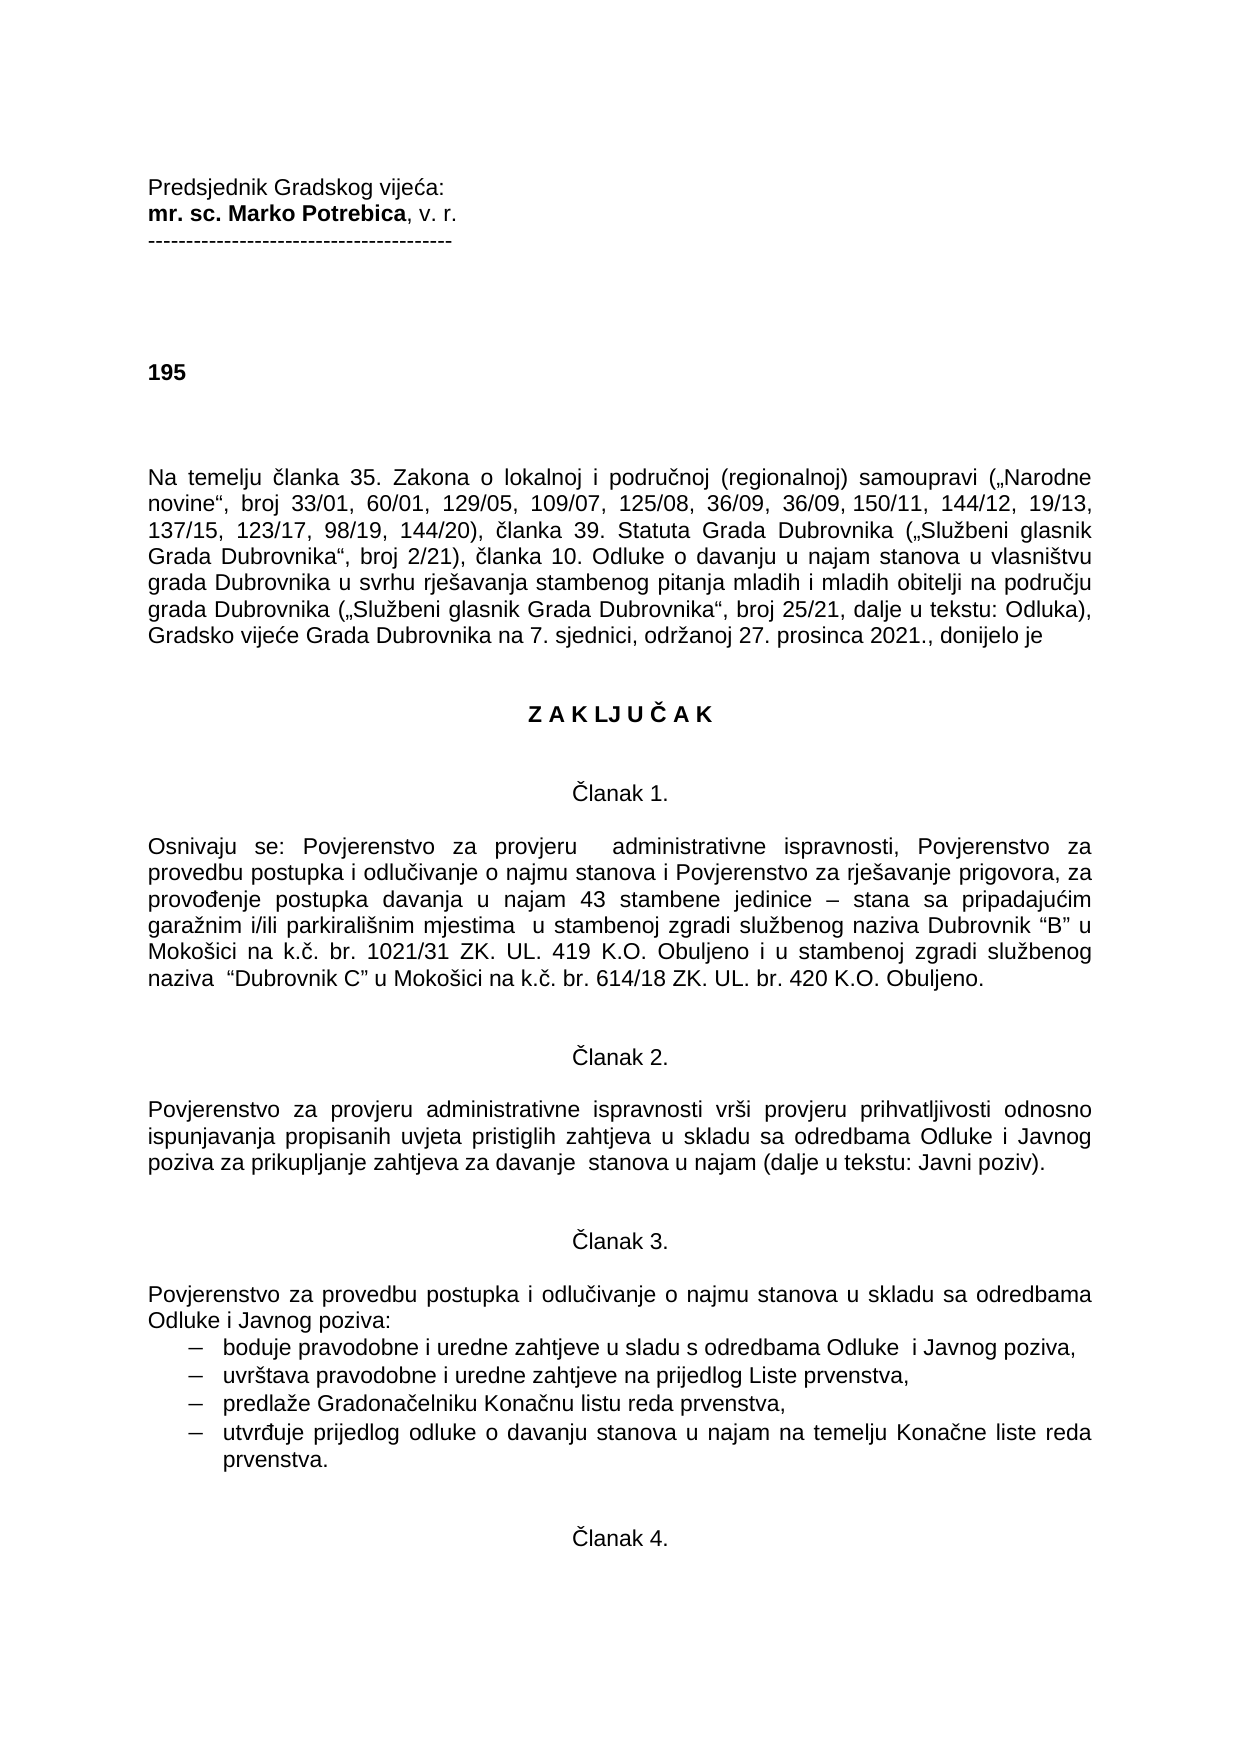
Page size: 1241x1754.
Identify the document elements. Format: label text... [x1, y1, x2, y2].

text Predsjednik Gradskog vijeća: [148, 174, 1093, 200]
text Članak 1. [148, 780, 1093, 806]
text Povjerenstvo za provjeru administrativne ispravnosti vrši provjeru prihvatljivosti odnosno ispunjavanja propisanih uvjeta pristiglih zahtjeva u skladu sa odredbama Odluke i Javnog poziva za prikupljanje zahtjeva za davanje stanova u najam (dalje u tekstu: Javni poziv). [148, 1096, 1093, 1175]
text Osnivaju se: Povjerenstvo za provjeru administrativne ispravnosti, Povjerenstvo za provedbu postupka i odlučivanje o najmu stanova i Povjerenstvo za rješavanje prigovora, za provođenje postupka davanja u najam 43 stambene jedinice – stana sa pripadajućim garažnim i/ili parkirališnim mjestima u stambenoj zgradi službenog naziva Dubrovnik “B” u Mokošici na k.č. br. 1021/31 ZK. UL. 419 K.O. Obuljeno i u stambenoj zgradi službenog naziva “Dubrovnik C” u Mokošici na k.č. br. 614/18 ZK. UL. br. 420 K.O. Obuljeno. [148, 833, 1093, 991]
list predlaže Gradonačelniku Konačnu listu reda prvenstva, [185, 1389, 1093, 1418]
text Na temelju članka 35. Zakona o lokalnoj i područnoj (regionalnoj) samoupravi („Narodne novine“, broj 33/01, 60/01, 129/05, 109/07, 125/08, 36/09, 36/09, 150/11, 144/12, 19/13, 137/15, 123/17, 98/19, 144/20), članka 39. Statuta Grada Dubrovnika („Službeni glasnik Grada Dubrovnika“, broj 2/21), članka 10. Odluke o davanju u najam stanova u vlasništvu grada Dubrovnika u svrhu rješavanja stambenog pitanja mladih i mladih obitelji na području grada Dubrovnika („Službeni glasnik Grada Dubrovnika“, broj 25/21, dalje u tekstu: Odluka), Gradsko vijeće Grada Dubrovnika na 7. sjednici, održanoj 27. prosinca 2021., donijelo je [148, 464, 1093, 648]
list uvrštava pravodobne i uredne zahtjeve na prijedlog Liste prvenstva, [185, 1362, 1093, 1389]
text Članak 2. [148, 1044, 1093, 1070]
text Z A K LJ U Č A K [148, 701, 1093, 727]
list boduje pravodobne i uredne zahtjeve u sladu s odredbama Odluke i Javnog poziva, [185, 1333, 1093, 1362]
text 195 [148, 358, 1093, 385]
text Članak 3. [148, 1228, 1093, 1254]
text Povjerenstvo za provedbu postupka i odlučivanje o najmu stanova u skladu sa odredbama Odluke i Javnog poziva: [148, 1281, 1093, 1333]
text Članak 4. [148, 1525, 1093, 1551]
text ---------------------------------------- [148, 227, 1093, 253]
text mr. sc. Marko Potrebica, v. r. [148, 200, 1093, 227]
list utvrđuje prijedlog odluke o davanju stanova u najam na temelju Konačne liste reda prvenstva. [185, 1418, 1093, 1472]
